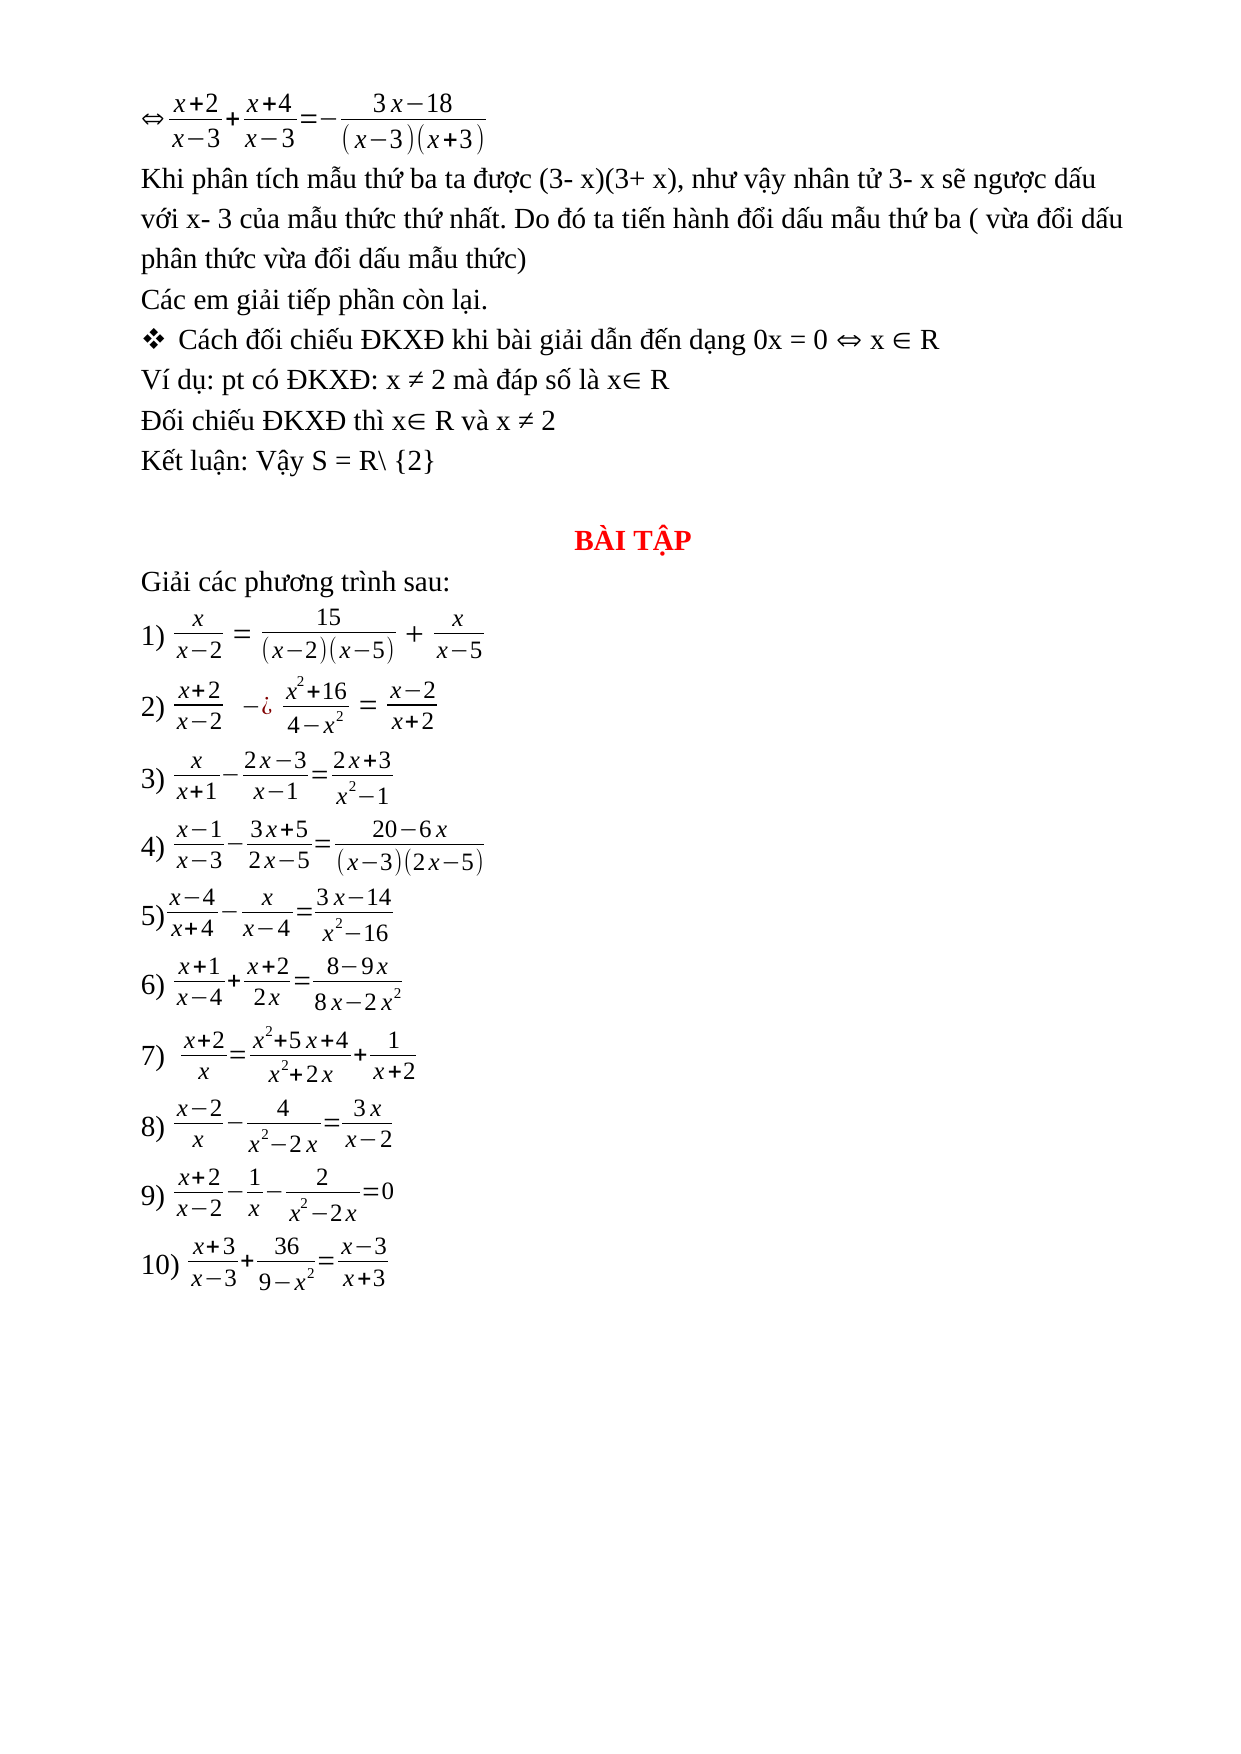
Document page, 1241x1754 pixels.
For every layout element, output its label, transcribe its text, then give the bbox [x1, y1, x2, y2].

text 9) [141, 1164, 1125, 1226]
text Kết luận: Vậy S = R\ {2} [141, 443, 1125, 477]
text 1) = + [141, 604, 1125, 665]
text 7) [141, 1022, 1125, 1088]
text Ví dụ: pt có ĐKXĐ: x ≠ 2 mà đáp số là x R [141, 362, 1125, 396]
text 6) [141, 953, 1125, 1015]
text 8) [141, 1094, 1125, 1157]
text 4) [141, 816, 1125, 877]
text Đối chiếu ĐKXĐ thì x R và x ≠ 2 [141, 403, 1125, 436]
list Cách đối chiếu ĐKXĐ khi bài giải dẫn đến dạng 0x = 0 x R [141, 322, 1125, 356]
text Khi phân tích mẫu thứ ba ta được (3- x)(3+ x), như vậy nhân tử 3- x sẽ ngược dấu với x- 3 của mẫu thức thứ nhất. Do đó ta tiến hành đổi dấu mẫu thứ ba ( vừa đổi dấu phân thức vừa đổi dấu mẫu thức) [141, 161, 1125, 275]
text 10) [141, 1233, 1125, 1295]
text Giải các phương trình sau: [141, 564, 1125, 597]
text Các em giải tiếp phần còn lại. [141, 282, 1125, 315]
text BÀI TẬP [141, 523, 1125, 557]
text 5) [141, 883, 1125, 946]
text 2) = [141, 673, 1125, 739]
text 3) [141, 746, 1125, 809]
